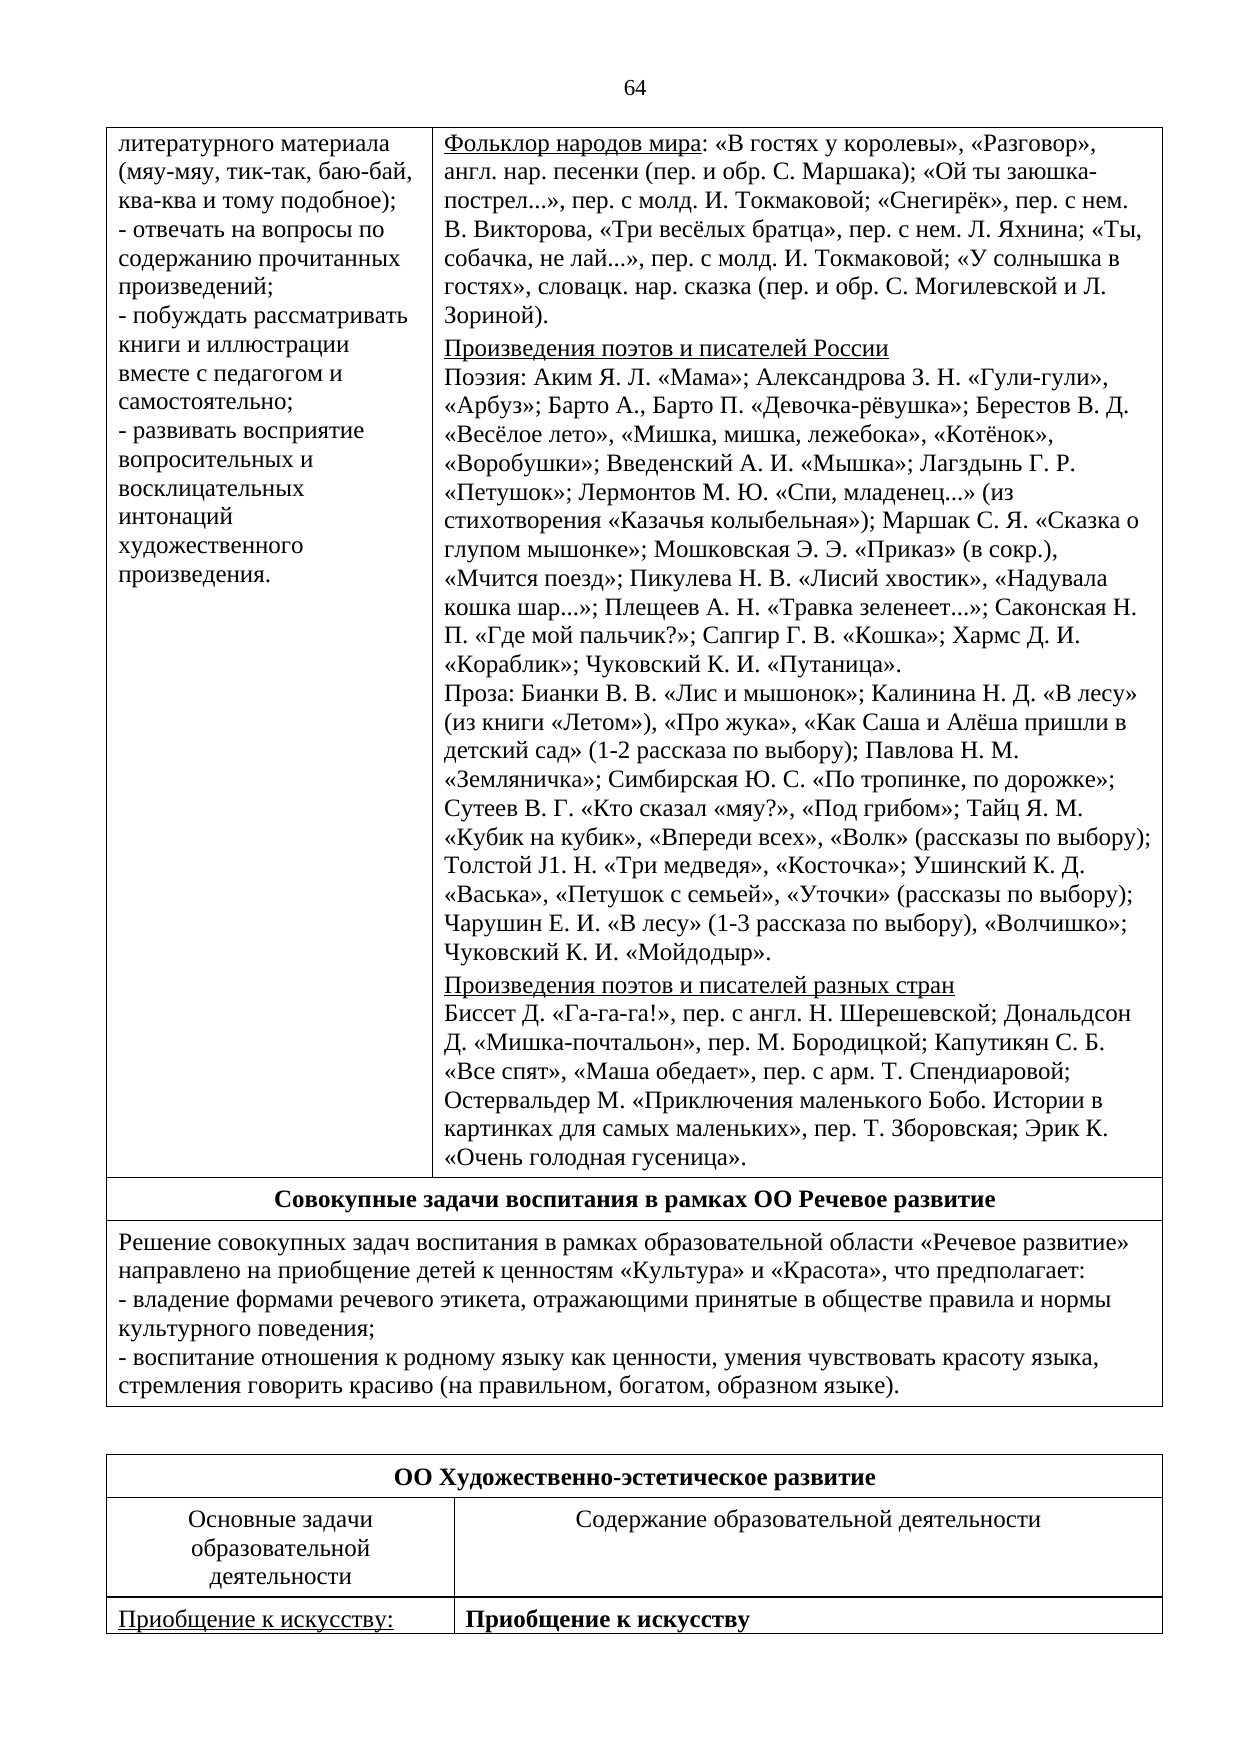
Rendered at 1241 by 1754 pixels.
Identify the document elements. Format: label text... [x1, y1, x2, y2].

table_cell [433, 128, 1162, 1177]
table_header ОО Художественно-эстетическое развитие [107, 1455, 1162, 1497]
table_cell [107, 128, 432, 1177]
table_cell Содержание образовательной деятельности [455, 1498, 1162, 1596]
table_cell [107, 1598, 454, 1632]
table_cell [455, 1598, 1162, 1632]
table_cell Совокупные задачи воспитания в рамках ОО Речевое развитие [107, 1178, 1162, 1219]
table_cell Основные задачи образовательной деятельности [107, 1498, 454, 1596]
table_cell Решение совокупных задач воспитания в рамках образовательной области «Речевое развитие» направлено на приобщение детей к ценностям «Культура» и «Красота», что предполагает: - владение формами речевого этикета, отражающими принятые в обществе правила и нормы культурного поведения; - воспитание отношения к родному языку как ценности, умения чувствовать красоту языка, стремления говорить красиво (на правильном, богатом, образном языке). [107, 1221, 1162, 1406]
